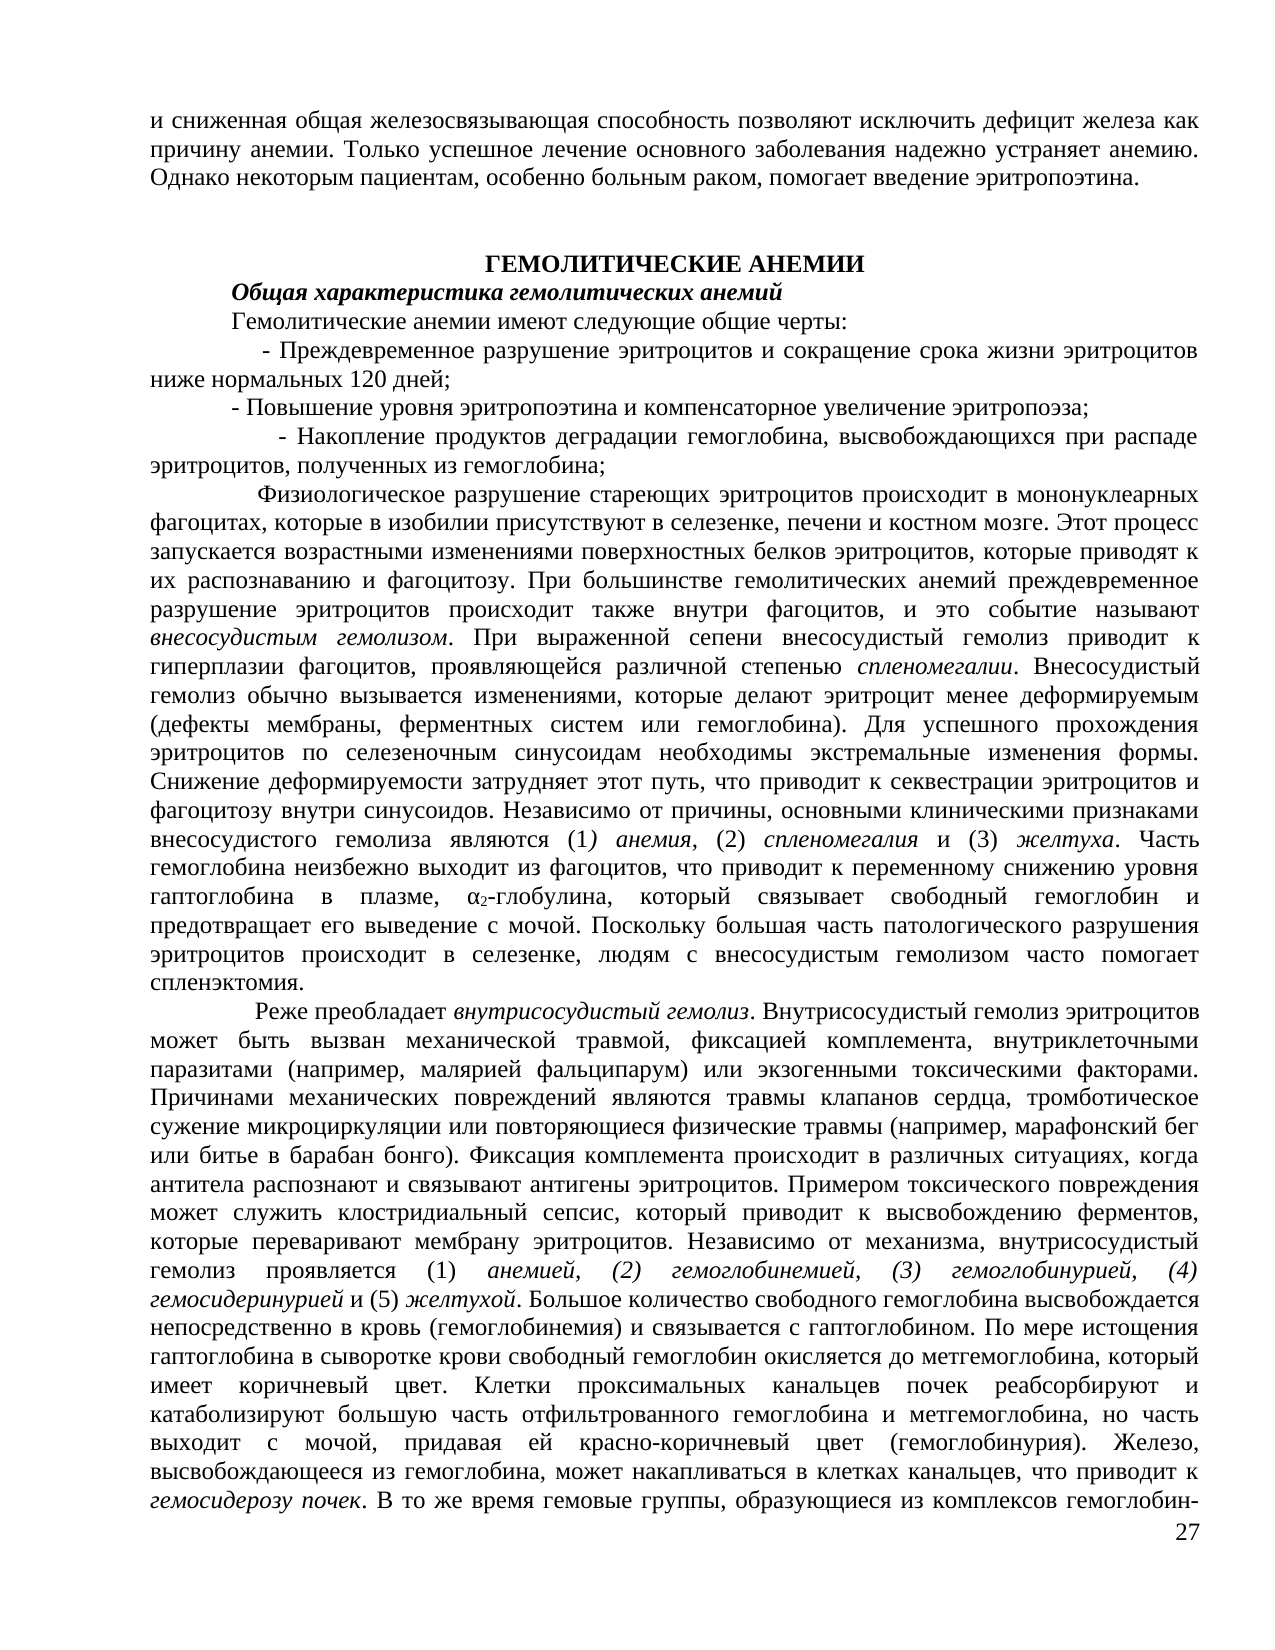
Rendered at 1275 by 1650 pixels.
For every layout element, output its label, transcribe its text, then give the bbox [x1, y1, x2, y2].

text - Повышение уровня эритропоэтина и компенсаторное увеличение эритропоэза; [150, 392, 1200, 421]
text - Накопление продуктов деградации гемоглобина, высвобождающихся при распаде эритроцитов, полученных из гемоглобина; [150, 421, 1200, 479]
text Гемолитические анемии имеют следующие общие черты: [150, 306, 1200, 335]
text - Преждевременное разрушение эритроцитов и сокращение срока жизни эритроцитов ниже нормальных 120 дней; [150, 335, 1200, 392]
text Общая характеристика гемолитических анемий [150, 277, 1200, 306]
text Физиологическое разрушение стареющих эритроцитов происходит в мононуклеарных фагоцитах, которые в изобилии присутствуют в селезенке, печени и костном мозге. Этот процесс запускается возрастными изменениями поверхностных белков эритроцитов, которые приводят к их распознаванию и фагоцитозу. При большинстве гемолитических анемий преждевременное разрушение эритроцитов происходит также внутри фагоцитов, и это событие называют внесосудистым гемолизом. При выраженной сепени внесосудистый гемолиз приводит к гиперплазии фагоцитов, проявляющейся различной степенью спленомегалии. Внесосудистый гемолиз обычно вызывается изменениями, которые делают эритроцит менее деформируемым (дефекты мембраны, ферментных систем или гемоглобина). Для успешного прохождения эритроцитов по селезеночным синусоидам необходимы экстремальные изменения формы. Снижение деформируемости затрудняет этот путь, что приводит к секвестрации эритроцитов и фагоцитозу внутри синусоидов. Независимо от причины, основными клиническими признаками внесосудистого гемолиза являются (1) анемия, (2) спленомегалия и (3) желтуха. Часть гемоглобина неизбежно выходит из фагоцитов, что приводит к переменному снижению уровня гаптоглобина в плазме, α2-глобулина, который связывает свободный гемоглобин и предотвращает его выведение с мочой. Поскольку большая часть патологического разрушения эритроцитов происходит в селезенке, людям с внесосудистым гемолизом часто помогает спленэктомия. [150, 479, 1200, 996]
text и сниженная общая железосвязывающая способность позволяют исключить дефицит железа как причину анемии. Только успешное лечение основного заболевания надежно устраняет анемию. Однако некоторым пациентам, особенно больным раком, помогает введение эритропоэтина. [150, 105, 1200, 191]
text ГЕМОЛИТИЧЕСКИЕ АНЕМИИ [150, 249, 1200, 277]
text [150, 996, 1200, 1514]
